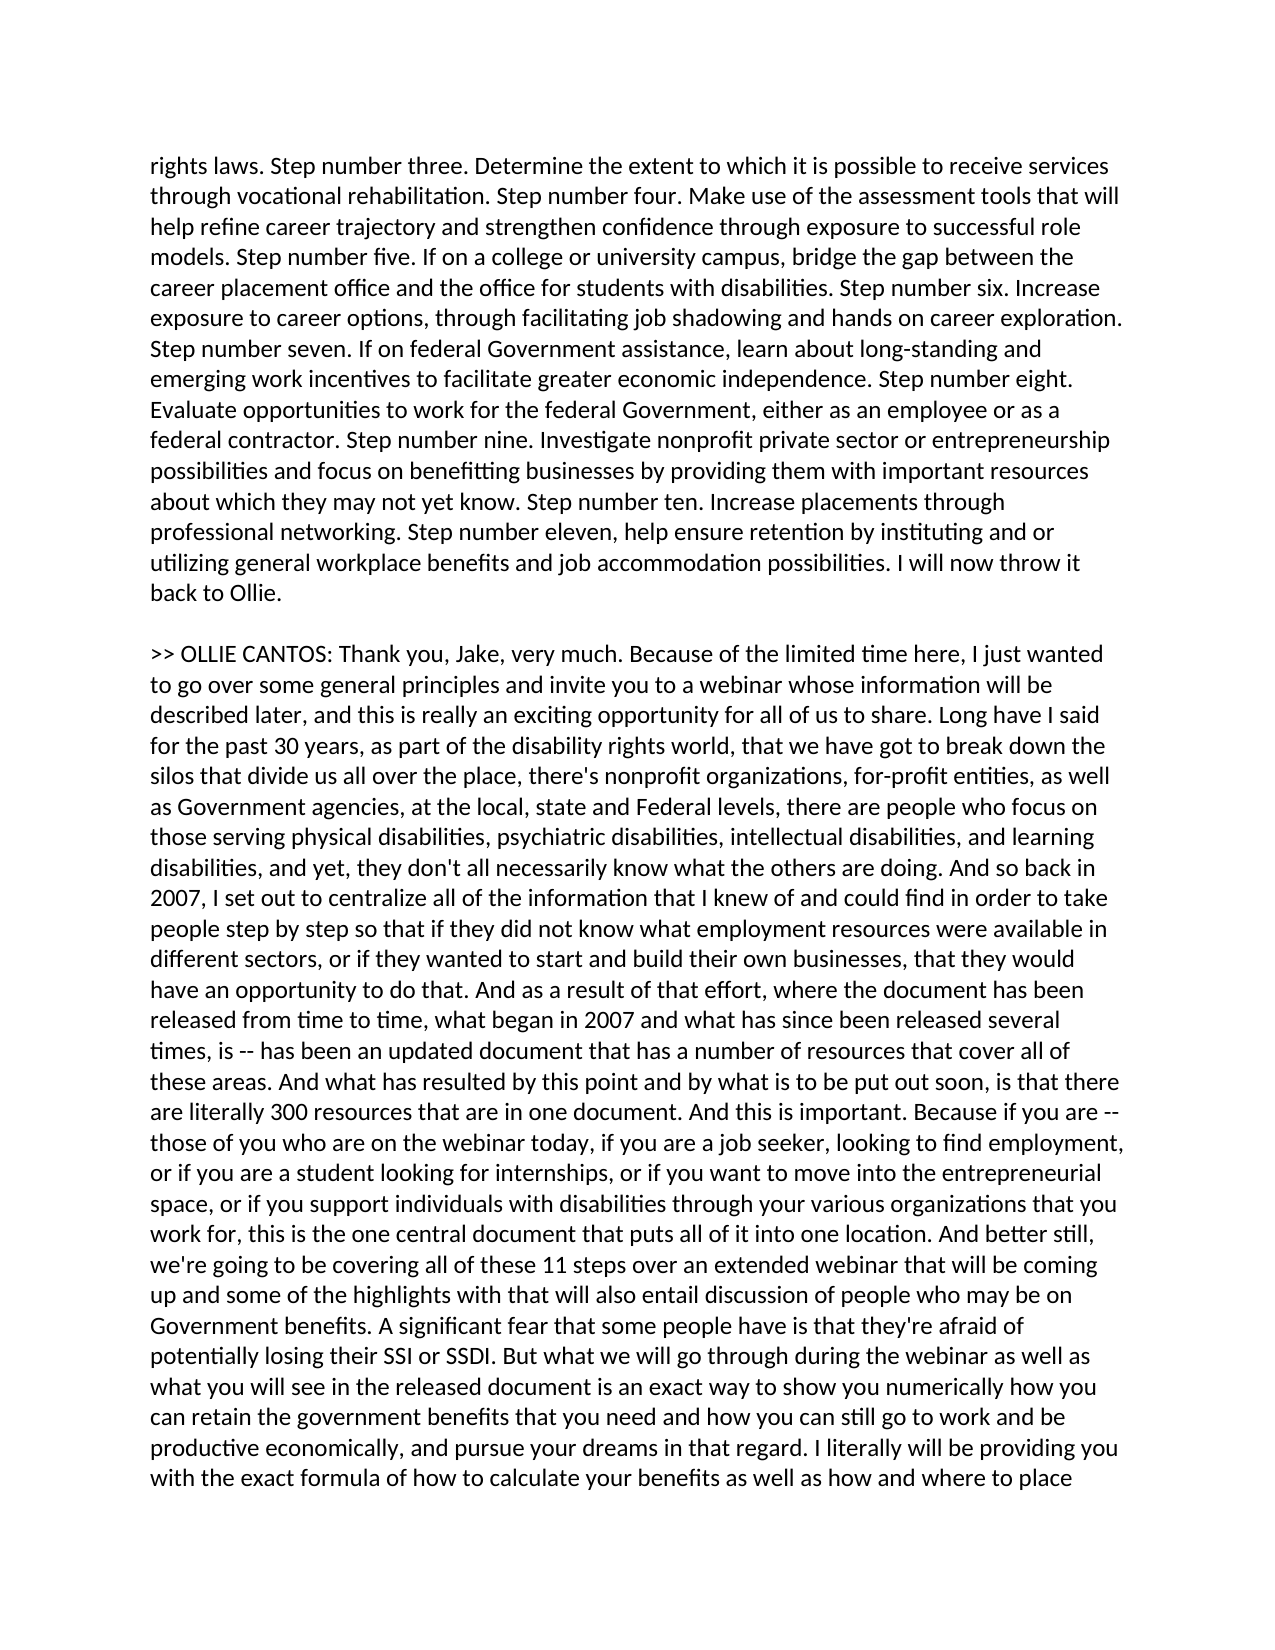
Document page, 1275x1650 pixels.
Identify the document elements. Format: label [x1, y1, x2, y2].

text [150, 638, 1125, 1493]
text [150, 150, 1125, 608]
